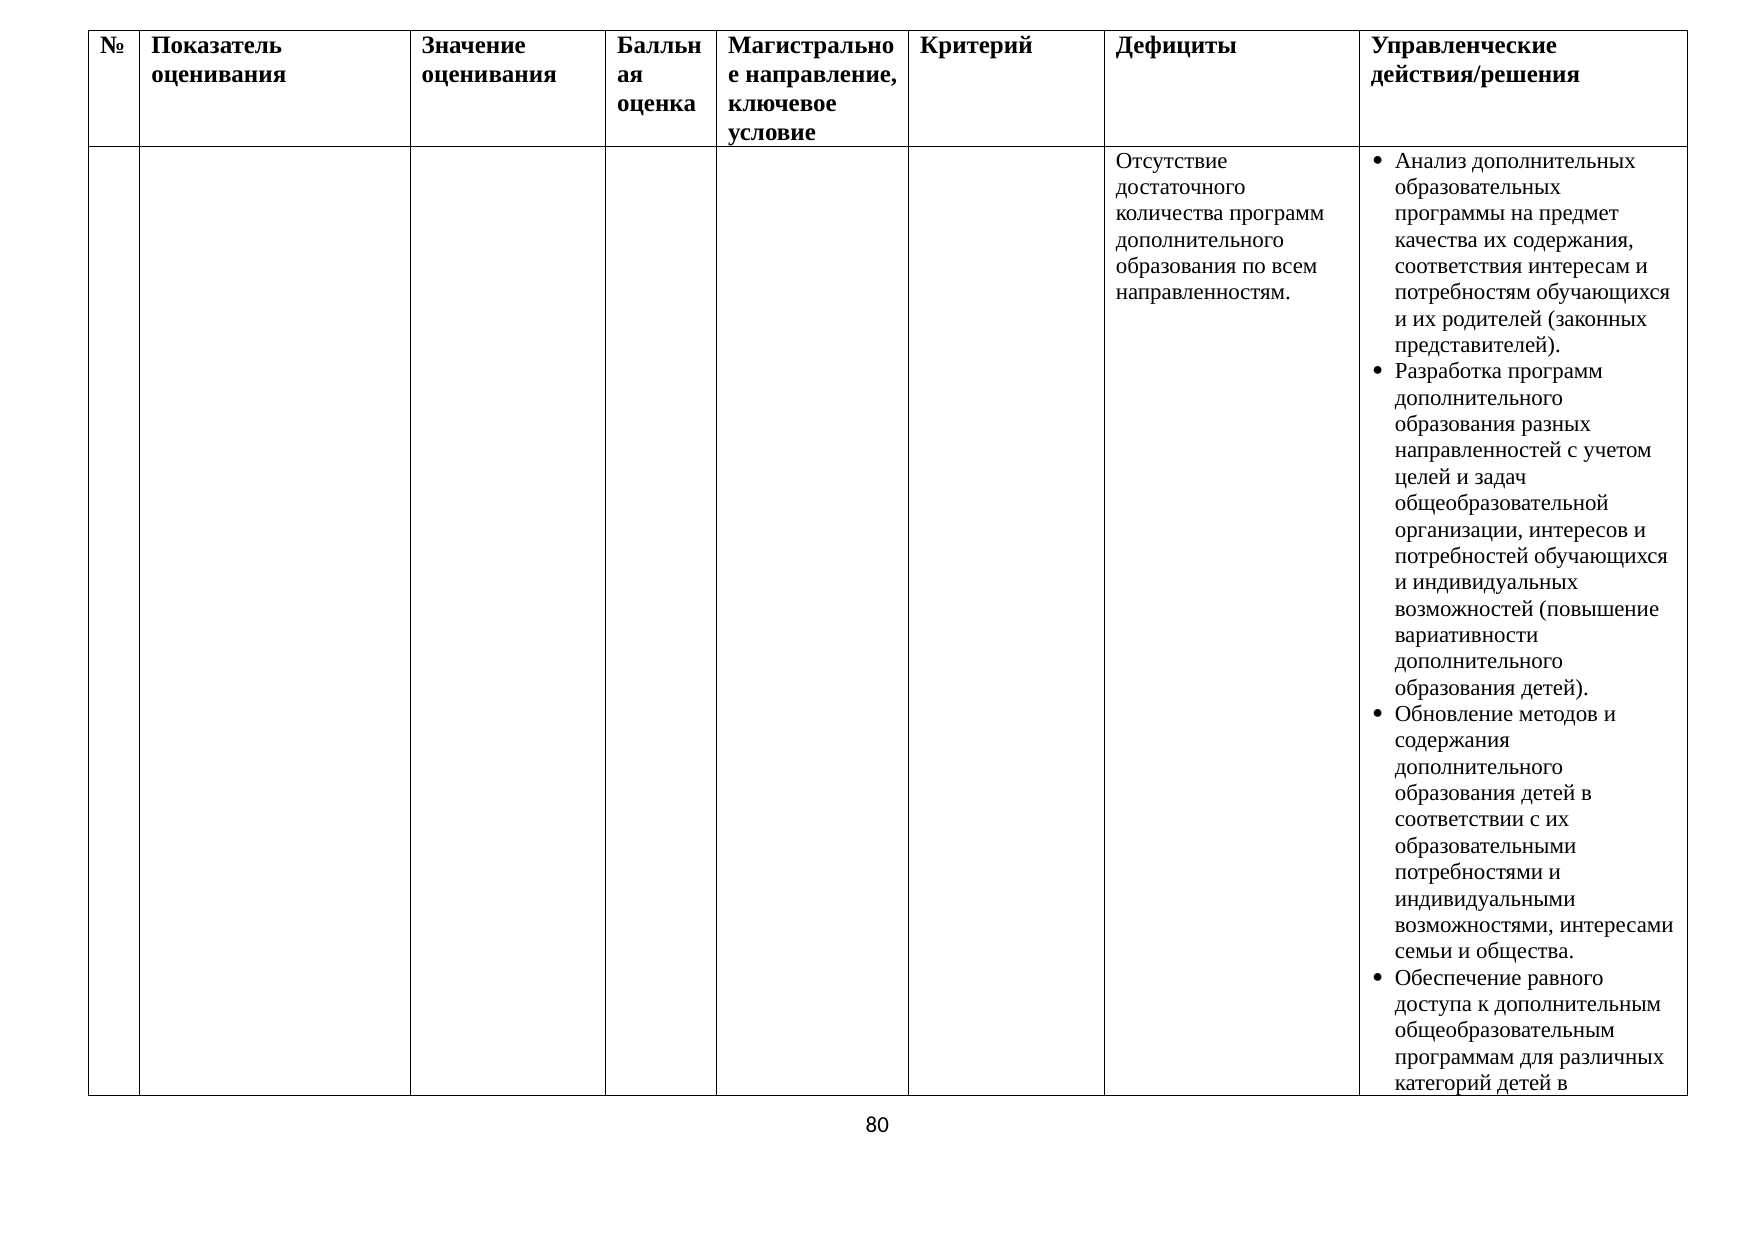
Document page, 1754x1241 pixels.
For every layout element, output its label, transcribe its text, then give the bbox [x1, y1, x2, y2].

table_header Дефициты [1105, 31, 1359, 146]
table_header Значение оценивания [411, 31, 605, 146]
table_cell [1105, 147, 1359, 1095]
table_header Магистральное направление, ключевое условие [717, 31, 908, 146]
table_header Балльная оценка [606, 31, 716, 146]
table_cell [1360, 147, 1687, 1095]
table_header Показатель оценивания [140, 31, 410, 146]
table_header Управленческие действия/решения [1360, 31, 1687, 146]
table_header Критерий [909, 31, 1104, 146]
table_header № [89, 31, 139, 146]
